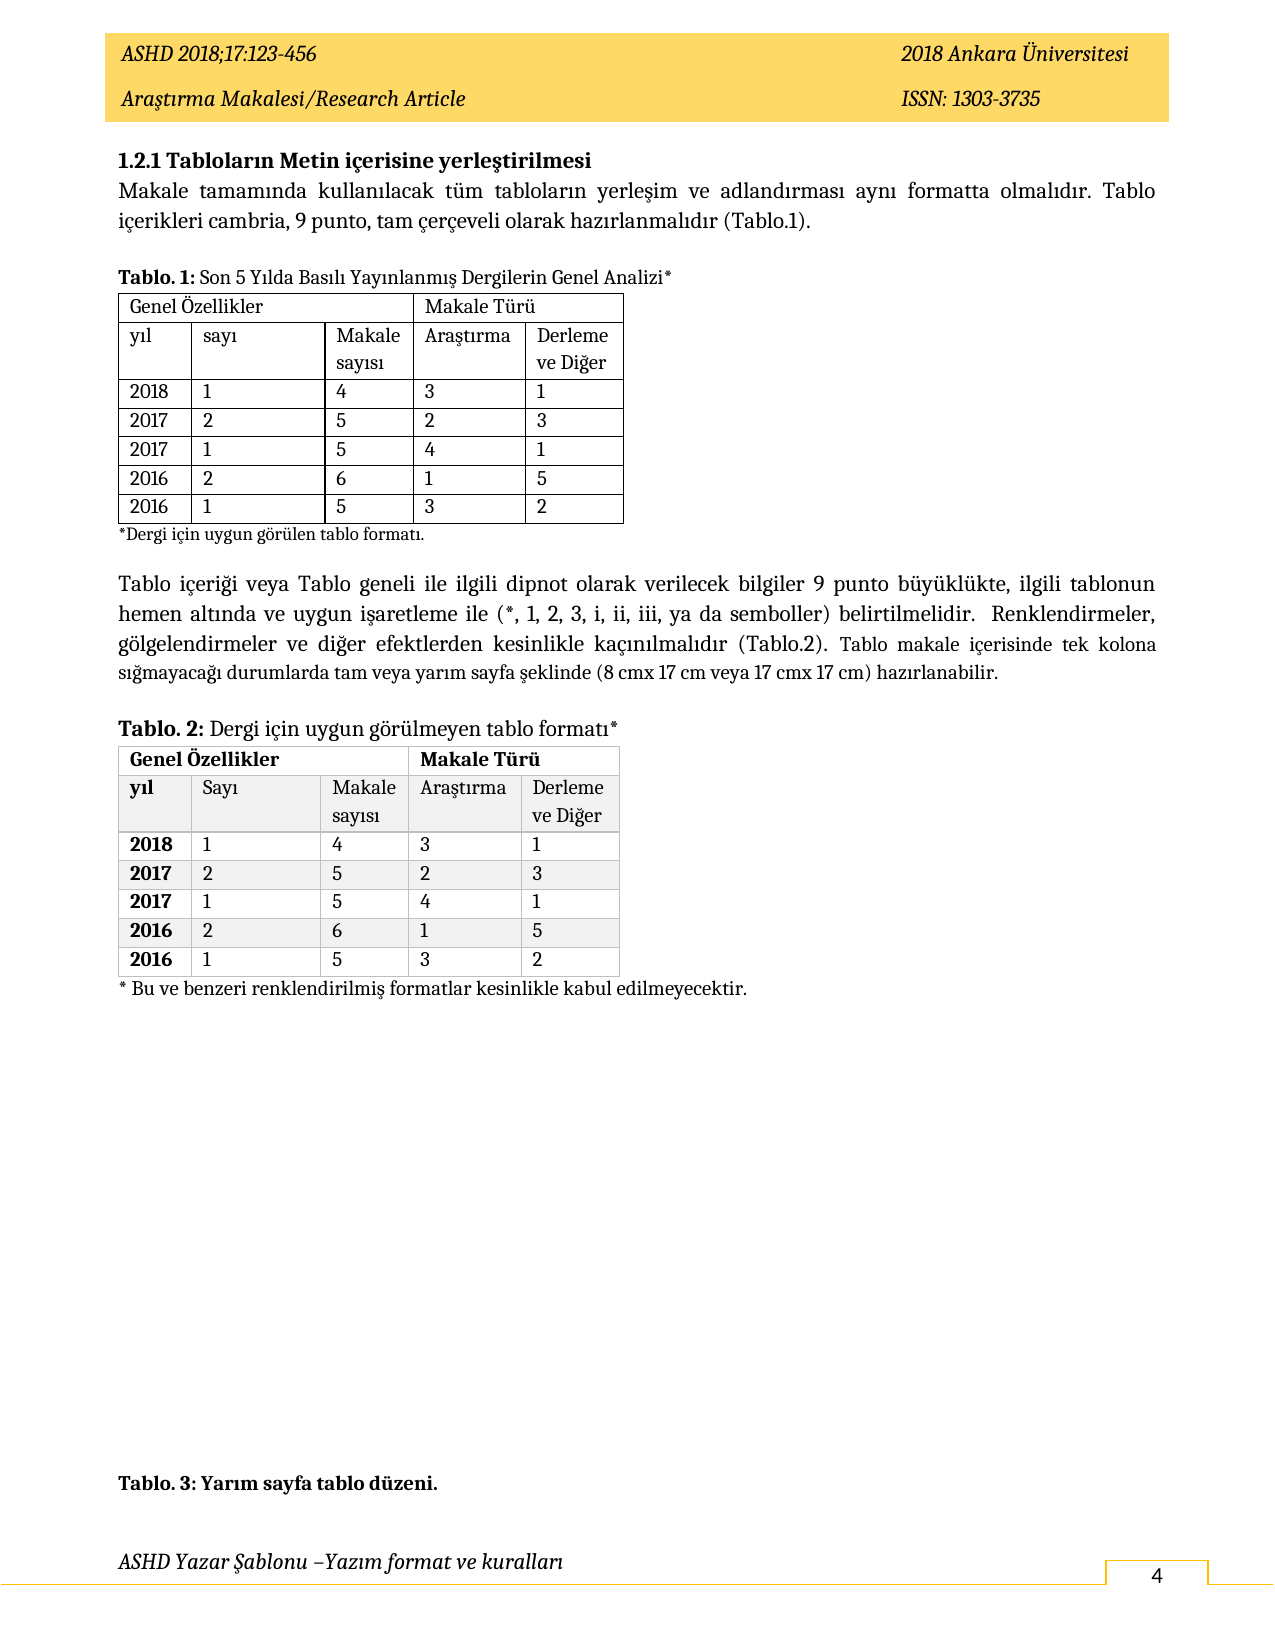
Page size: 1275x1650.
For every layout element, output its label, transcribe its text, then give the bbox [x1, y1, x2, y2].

table_cell 1 [409, 919, 521, 947]
table_cell Araştırma [409, 776, 521, 831]
table_cell 2016 [119, 495, 191, 523]
table_cell 2 [409, 861, 521, 889]
table_header Genel Özellikler [119, 294, 413, 322]
table_cell 1 [192, 948, 320, 976]
table_cell 2016 [119, 466, 191, 494]
table_cell 1 [192, 495, 324, 523]
table_cell 2 [526, 495, 623, 523]
table_cell 3 [409, 948, 521, 976]
table_cell 5 [321, 948, 408, 976]
table_cell 2 [192, 919, 320, 947]
table_cell 2017 [119, 890, 191, 918]
table_cell sayı [192, 323, 324, 378]
table_cell 6 [326, 466, 413, 494]
table_cell 4 [321, 833, 408, 860]
table_cell 1 [522, 833, 619, 860]
table_header Makale Türü [414, 294, 623, 322]
table_cell yıl [119, 323, 191, 378]
table_cell yıl [119, 776, 191, 831]
table_cell Derleme ve Diğer [522, 776, 619, 831]
table_cell 5 [522, 919, 619, 947]
table_cell 5 [321, 890, 408, 918]
table_cell 5 [326, 437, 413, 465]
table_cell Makale sayısı [321, 776, 408, 831]
table_cell 1 [192, 833, 320, 860]
table_cell 3 [414, 495, 525, 523]
table_cell 2018 [119, 380, 191, 407]
table_cell 2 [414, 409, 525, 436]
table_cell Araştırma [414, 323, 525, 378]
text Tablo. 1: Son 5 Yılda Basılı Yayınlanmış Dergilerin Genel Analizi* [118, 266, 1157, 290]
text Tablo. 2: Dergi için uygun görülmeyen tablo formatı* [118, 716, 1157, 742]
table_cell 2 [522, 948, 619, 976]
table_cell 1 [526, 437, 623, 465]
table_cell 1 [192, 380, 324, 407]
table_cell Makale sayısı [326, 323, 413, 378]
table_cell 4 [326, 380, 413, 407]
table_header Makale Türü [409, 747, 619, 775]
table_cell 1 [414, 466, 525, 494]
table_cell 2017 [119, 437, 191, 465]
table_cell 4 [414, 437, 525, 465]
table_cell 5 [326, 409, 413, 436]
table_cell 5 [321, 861, 408, 889]
table_cell 2017 [119, 409, 191, 436]
table_cell 1 [192, 437, 324, 465]
text 1.2.1 Tabloların Metin içerisine yerleştirilmesi [118, 148, 1157, 174]
table_cell Derleme ve Diğer [526, 323, 623, 378]
text *Dergi için uygun görülen tablo formatı. [118, 524, 1157, 545]
table_cell 2 [192, 409, 324, 436]
text * Bu ve benzeri renklendirilmiş formatlar kesinlikle kabul edilmeyecektir. [118, 977, 1157, 1001]
text Tablo içeriği veya Tablo geneli ile ilgili dipnot olarak verilecek bilgiler 9 punto büyüklükte, ilgili tablonun hemen altında ve uygun işaretleme ile (*, 1, 2, 3, i, ii, iii, ya da semboller) belirtilmelidir. Renklendirmeler, gölgelendirmeler ve diğer efektlerden kesinlikle kaçınılmalıdır (Tablo.2). Tablo makale içerisinde tek kolona sığmayacağı durumlarda tam veya yarım sayfa şeklinde (8 cmx 17 cm veya 17 cmx 17 cm) hazırlanabilir. [118, 571, 1157, 685]
table_cell 4 [409, 890, 521, 918]
table_cell 3 [409, 833, 521, 860]
table_header Genel Özellikler [119, 747, 408, 775]
table_cell 2018 [119, 833, 191, 860]
table_cell 5 [526, 466, 623, 494]
table_cell 5 [326, 495, 413, 523]
table_cell 2 [192, 861, 320, 889]
table_cell 1 [522, 890, 619, 918]
table_cell 2 [192, 466, 324, 494]
table_cell 1 [526, 380, 623, 407]
text Makale tamamında kullanılacak tüm tabloların yerleşim ve adlandırması aynı formatta olmalıdır. Tablo içerikleri cambria, 9 punto, tam çerçeveli olarak hazırlanmalıdır (Tablo.1). [118, 178, 1157, 234]
table_cell 3 [526, 409, 623, 436]
table_cell 6 [321, 919, 408, 947]
text Tablo. 3: Yarım sayfa tablo düzeni. [118, 1472, 1157, 1496]
table_cell 1 [192, 890, 320, 918]
table_cell 2016 [119, 948, 191, 976]
table_cell 3 [522, 861, 619, 889]
table_cell 3 [414, 380, 525, 407]
table_cell Sayı [192, 776, 320, 831]
table_cell 2016 [119, 919, 191, 947]
table_cell 2017 [119, 861, 191, 889]
